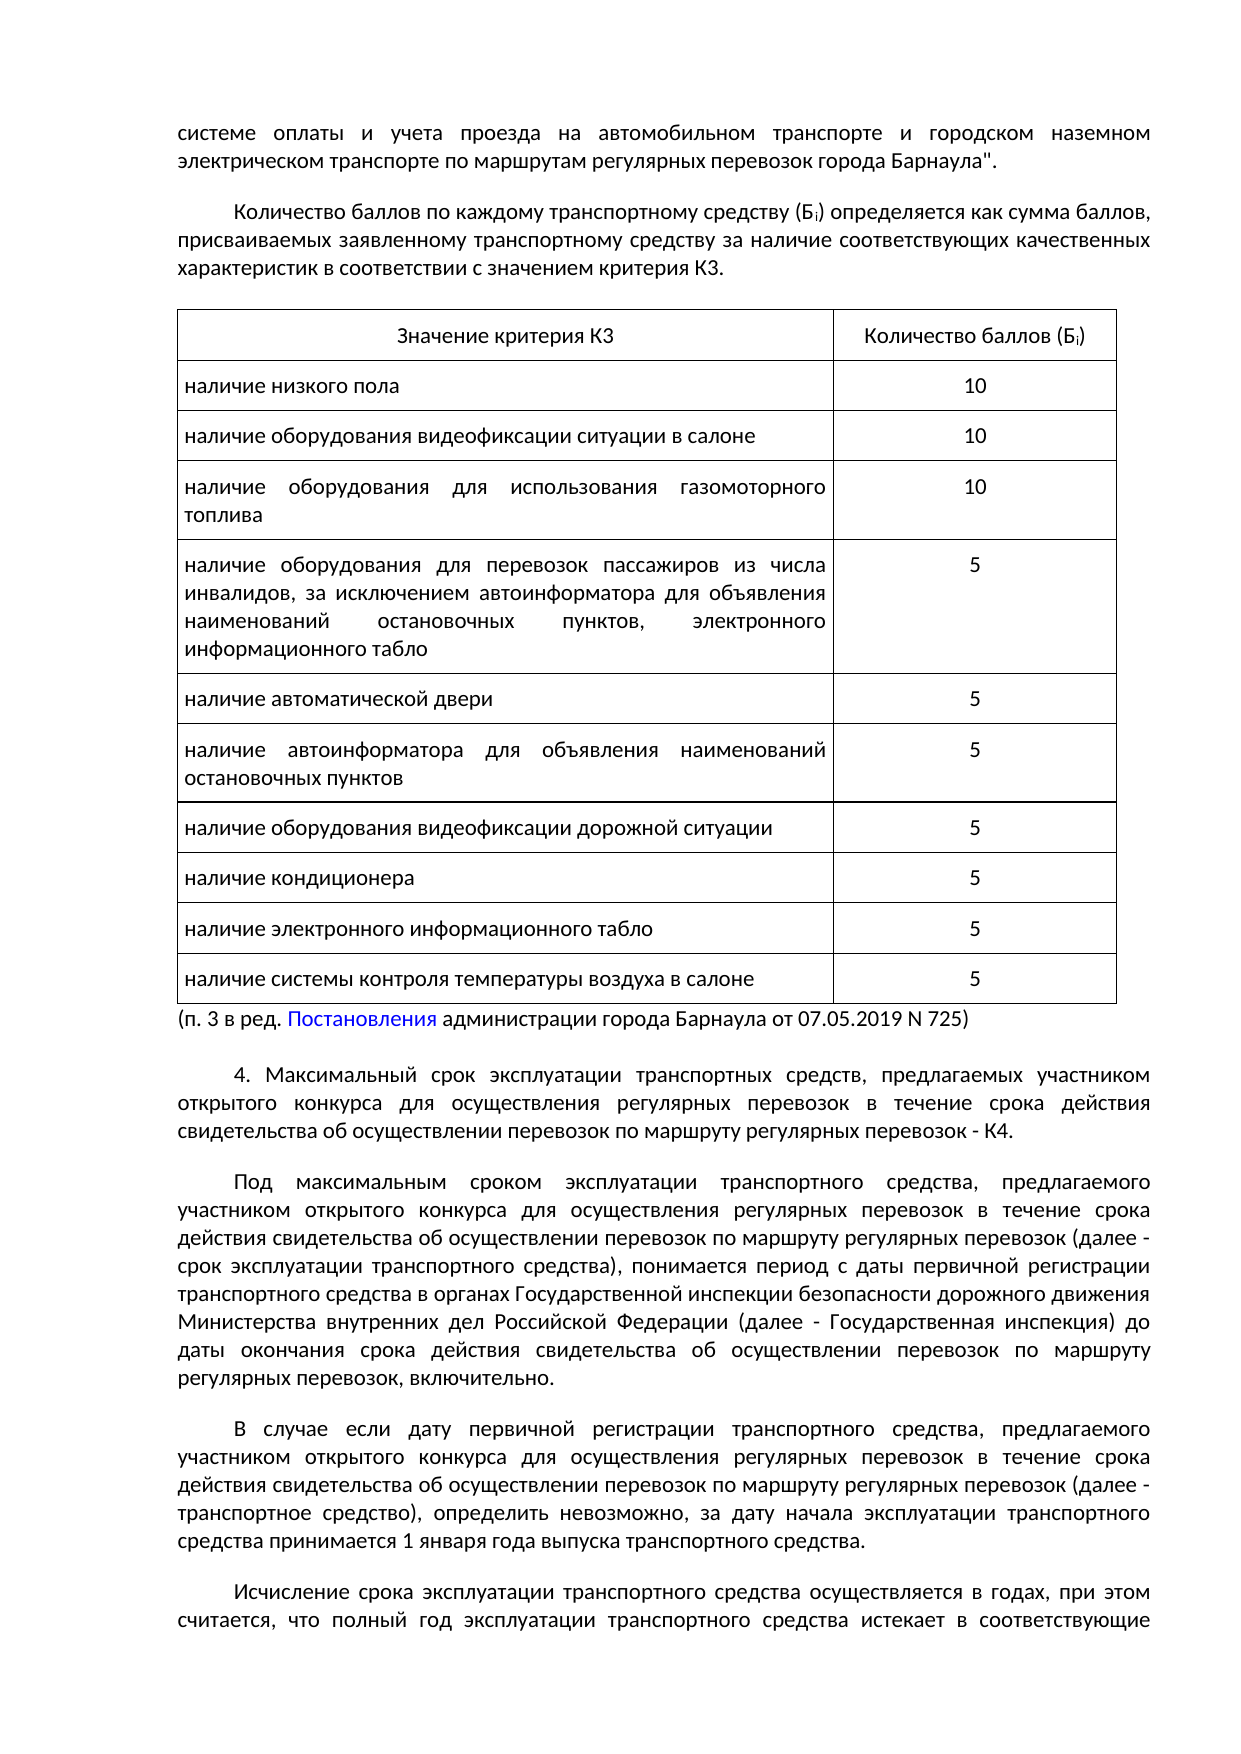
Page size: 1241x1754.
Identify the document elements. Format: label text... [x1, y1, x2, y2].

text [177, 118, 1152, 174]
table_cell наличие кондиционера [178, 853, 833, 902]
table_cell наличие низкого пола [178, 361, 833, 410]
table_cell 10 [834, 411, 1116, 460]
text (п. 3 в ред. Постановления администрации города Барнаула от 07.05.2019 N 725) [177, 1004, 1152, 1032]
text Под максимальным сроком эксплуатации транспортного средства, предлагаемого участником открытого конкурса для осуществления регулярных перевозок в течение срока действия свидетельства об осуществлении перевозок по маршруту регулярных перевозок (далее - срок эксплуатации транспортного средства), понимается период с даты первичной регистрации транспортного средства в органах Государственной инспекции безопасности дорожного движения Министерства внутренних дел Российской Федерации (далее - Государственная инспекция) до даты окончания срока действия свидетельства об осуществлении перевозок по маршруту регулярных перевозок, включительно. [177, 1167, 1152, 1391]
table_header Количество баллов (Бi) [834, 310, 1116, 359]
table_cell 5 [834, 853, 1116, 902]
table_cell наличие оборудования для перевозок пассажиров из числа инвалидов, за исключением автоинформатора для объявления наименований остановочных пунктов, электронного информационного табло [178, 540, 833, 673]
table_cell 10 [834, 361, 1116, 410]
table_cell наличие оборудования видеофиксации ситуации в салоне [178, 411, 833, 460]
table_cell наличие оборудования для использования газомоторного топлива [178, 461, 833, 538]
table_cell 5 [834, 803, 1116, 852]
table_cell наличие автоинформатора для объявления наименований остановочных пунктов [178, 724, 833, 801]
text 4. Максимальный срок эксплуатации транспортных средств, предлагаемых участником открытого конкурса для осуществления регулярных перевозок в течение срока действия свидетельства об осуществлении перевозок по маршруту регулярных перевозок - К4. [177, 1060, 1152, 1144]
table_header Значение критерия К3 [178, 310, 833, 359]
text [177, 1577, 1152, 1633]
table_cell 5 [834, 724, 1116, 801]
table_cell наличие системы контроля температуры воздуха в салоне [178, 954, 833, 1003]
table_cell наличие электронного информационного табло [178, 903, 833, 952]
table_cell 5 [834, 954, 1116, 1003]
table_cell наличие автоматической двери [178, 674, 833, 723]
text Количество баллов по каждому транспортному средству (Бi) определяется как сумма баллов, присваиваемых заявленному транспортному средству за наличие соответствующих качественных характеристик в соответствии с значением критерия К3. [177, 197, 1152, 281]
table_cell 5 [834, 903, 1116, 952]
table_cell 5 [834, 540, 1116, 673]
table_cell наличие оборудования видеофиксации дорожной ситуации [178, 803, 833, 852]
table_cell 10 [834, 461, 1116, 538]
table_cell 5 [834, 674, 1116, 723]
text В случае если дату первичной регистрации транспортного средства, предлагаемого участником открытого конкурса для осуществления регулярных перевозок в течение срока действия свидетельства об осуществлении перевозок по маршруту регулярных перевозок (далее - транспортное средство), определить невозможно, за дату начала эксплуатации транспортного средства принимается 1 января года выпуска транспортного средства. [177, 1414, 1152, 1554]
